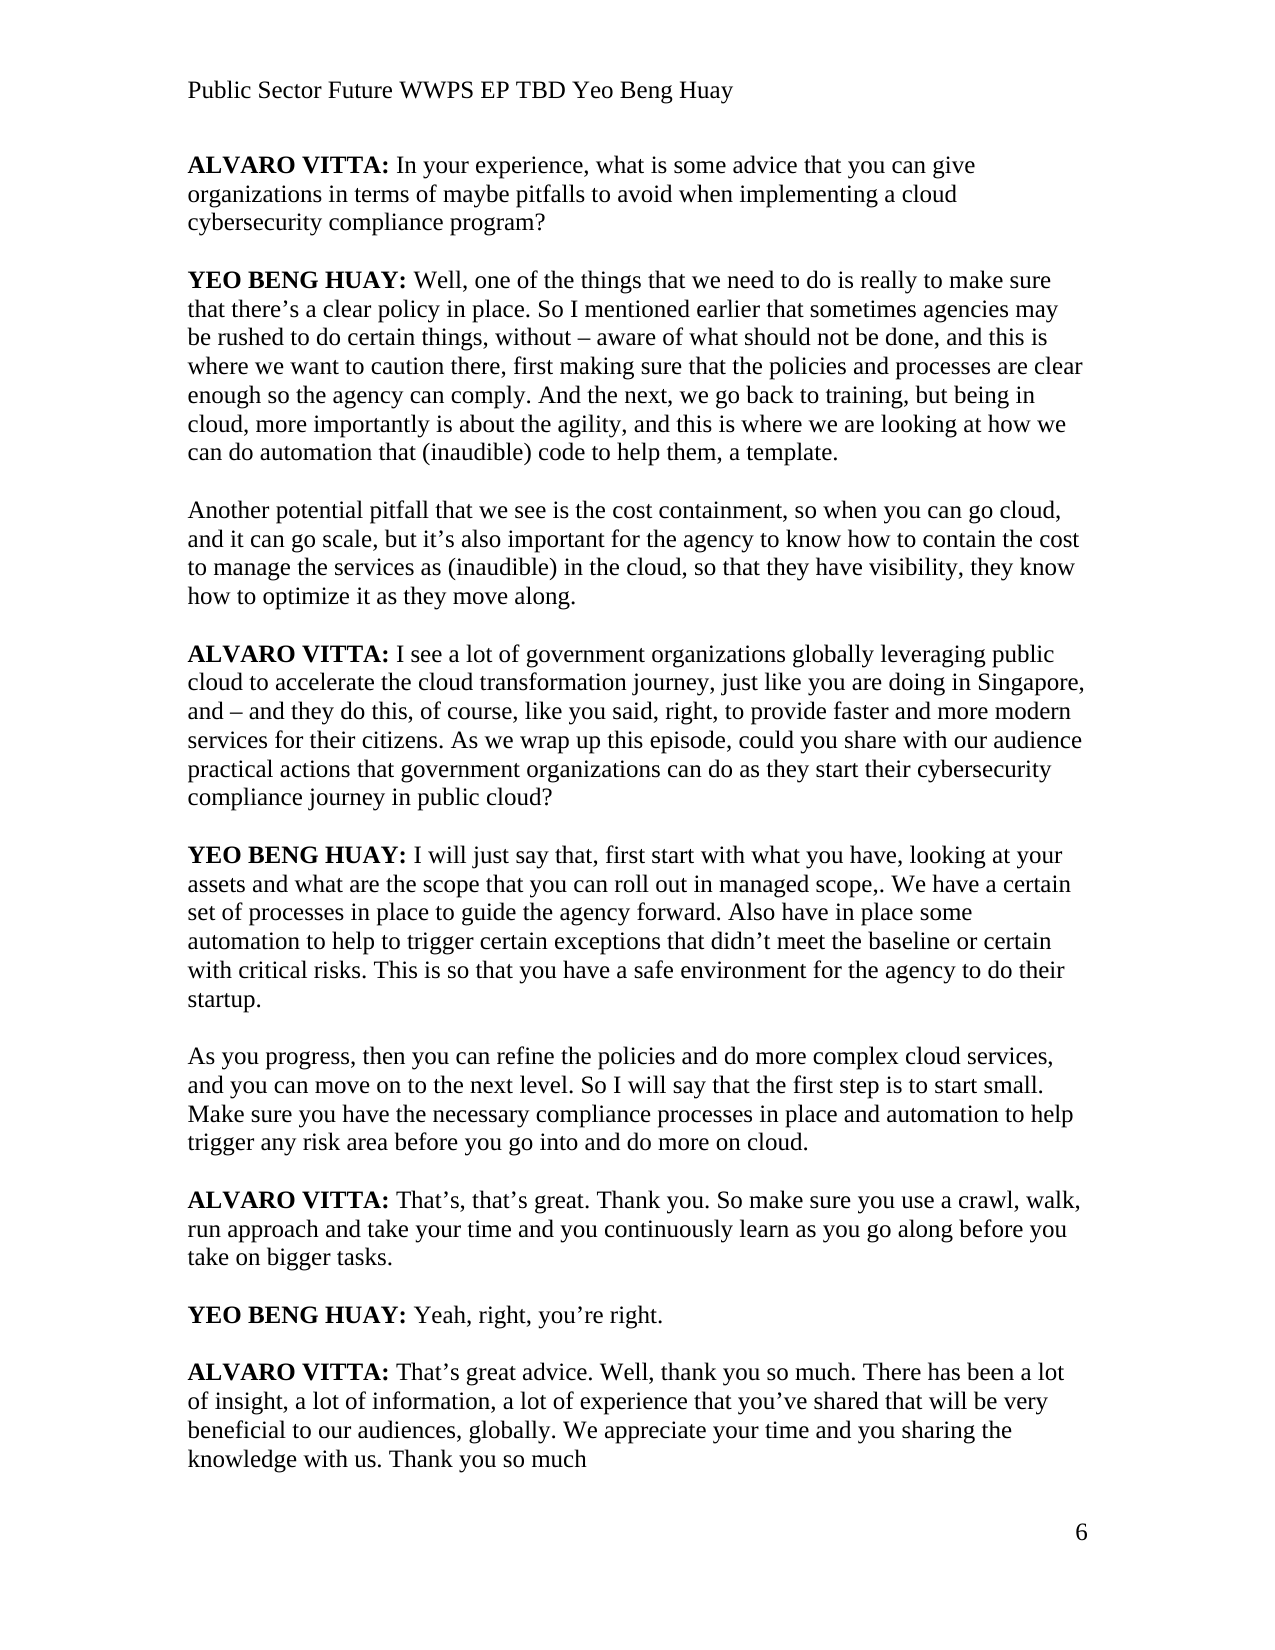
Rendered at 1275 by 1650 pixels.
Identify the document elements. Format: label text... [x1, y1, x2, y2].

text YEO BENG HUAY: I will just say that, first start with what you have, looking at your assets and what are the scope that you can roll out in managed scope,. We have a certain set of processes in place to guide the agency forward. Also have in place some automation to help to trigger certain exceptions that didn’t meet the baseline or certain with critical risks. This is so that you have a safe environment for the agency to do their startup. [187, 840, 1087, 1012]
text ALVARO VITTA: In your experience, what is some advice that you can give organizations in terms of maybe pitfalls to avoid when implementing a cloud cybersecurity compliance program? [187, 150, 1087, 236]
text YEO BENG HUAY: Well, one of the things that we need to do is really to make sure that there’s a clear policy in place. So I mentioned earlier that sometimes agencies may be rushed to do certain things, without – aware of what should not be done, and this is where we want to caution there, first making sure that the policies and processes are clear enough so the agency can comply. And the next, we go back to training, but being in cloud, more importantly is about the agility, and this is where we are looking at how we can do automation that (inaudible) code to help them, a template. [187, 265, 1087, 466]
text As you progress, then you can refine the policies and do more complex cloud services, and you can move on to the next level. So I will say that the first step is to start small. Make sure you have the necessary compliance processes in place and automation to help trigger any risk area before you go into and do more on cloud. [187, 1041, 1087, 1156]
text ALVARO VITTA: I see a lot of government organizations globally leveraging public cloud to accelerate the cloud transformation journey, just like you are doing in Singapore, and – and they do this, of course, like you said, right, to provide faster and more modern services for their citizens. As we wrap up this episode, could you share with our audience practical actions that government organizations can do as they start their cybersecurity compliance journey in public cloud? [187, 639, 1087, 811]
text ALVARO VITTA: That’s great advice. Well, thank you so much. There has been a lot of insight, a lot of information, a lot of experience that you’ve shared that will be very beneficial to our audiences, globally. We appreciate your time and you sharing the knowledge with us. Thank you so much [187, 1357, 1087, 1472]
text Another potential pitfall that we see is the cost containment, so when you can go cloud, and it can go scale, but it’s also important for the agency to know how to contain the cost to manage the services as (inaudible) in the cloud, so that they have visibility, they know how to optimize it as they move along. [187, 495, 1087, 610]
text YEO BENG HUAY: Yeah, right, you’re right. [187, 1300, 1087, 1329]
text ALVARO VITTA: That’s, that’s great. Thank you. So make sure you use a crawl, walk, run approach and take your time and you continuously learn as you go along before you take on bigger tasks. [187, 1185, 1087, 1271]
